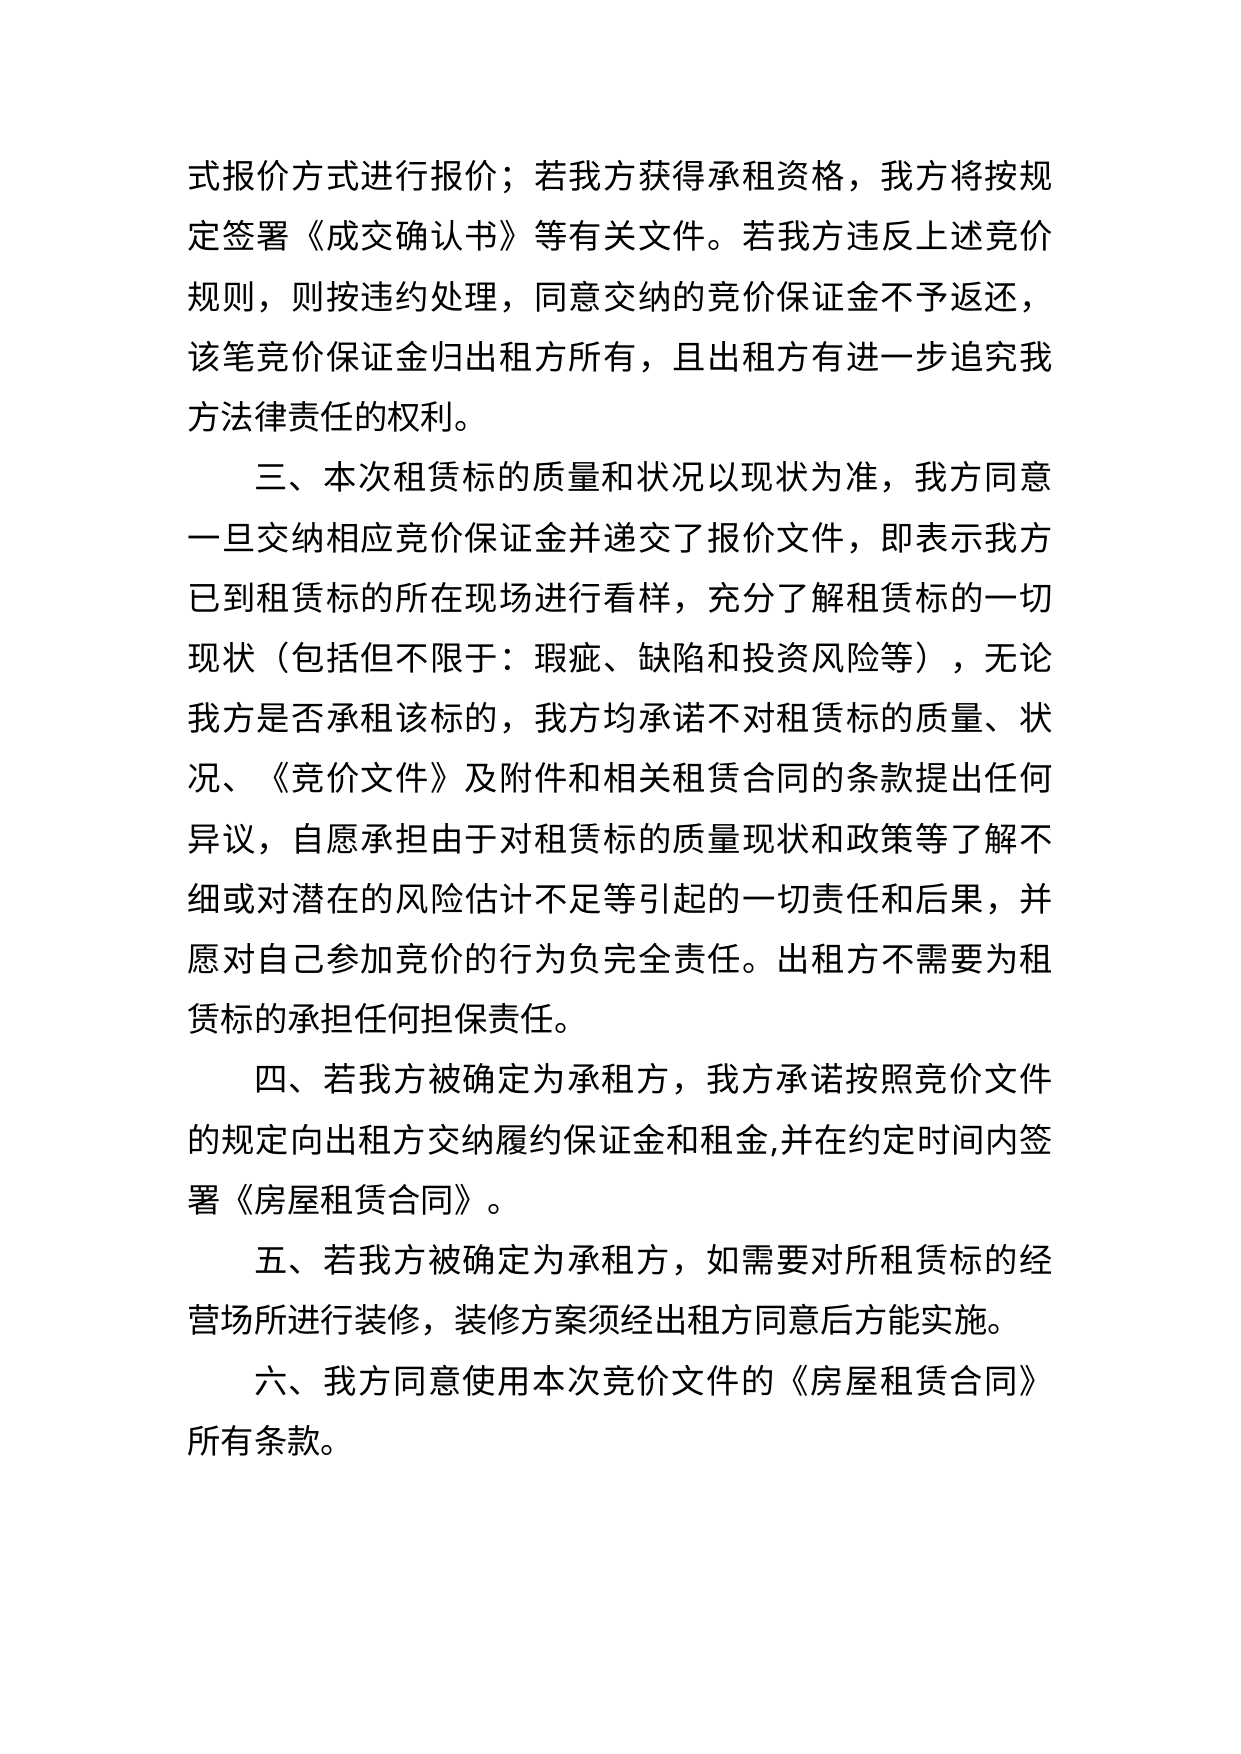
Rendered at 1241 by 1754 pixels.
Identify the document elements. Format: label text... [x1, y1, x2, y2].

text 四、若我方被确定为承租方，我方承诺按照竞价文件的规定向出租方交纳履约保证金和租金,并在约定时间内签署《房屋租赁合同》。 [187, 1053, 1053, 1222]
text 六、我方同意使用本次竞价文件的《房屋租赁合同》所有条款。 [187, 1354, 1053, 1463]
text 三、本次租赁标的质量和状况以现状为准，我方同意一旦交纳相应竞价保证金并递交了报价文件，即表示我方已到租赁标的所在现场进行看样，充分了解租赁标的一切现状（包括但不限于：瑕疵、缺陷和投资风险等），无论我方是否承租该标的，我方均承诺不对租赁标的质量、状况、《竞价文件》及附件和相关租赁合同的条款提出任何异议，自愿承担由于对租赁标的质量现状和政策等了解不细或对潜在的风险估计不足等引起的一切责任和后果，并愿对自己参加竞价的行为负完全责任。出租方不需要为租赁标的承担任何担保责任。 [187, 451, 1053, 1041]
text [187, 150, 1053, 439]
text 五、若我方被确定为承租方，如需要对所租赁标的经营场所进行装修，装修方案须经出租方同意后方能实施。 [187, 1234, 1053, 1342]
